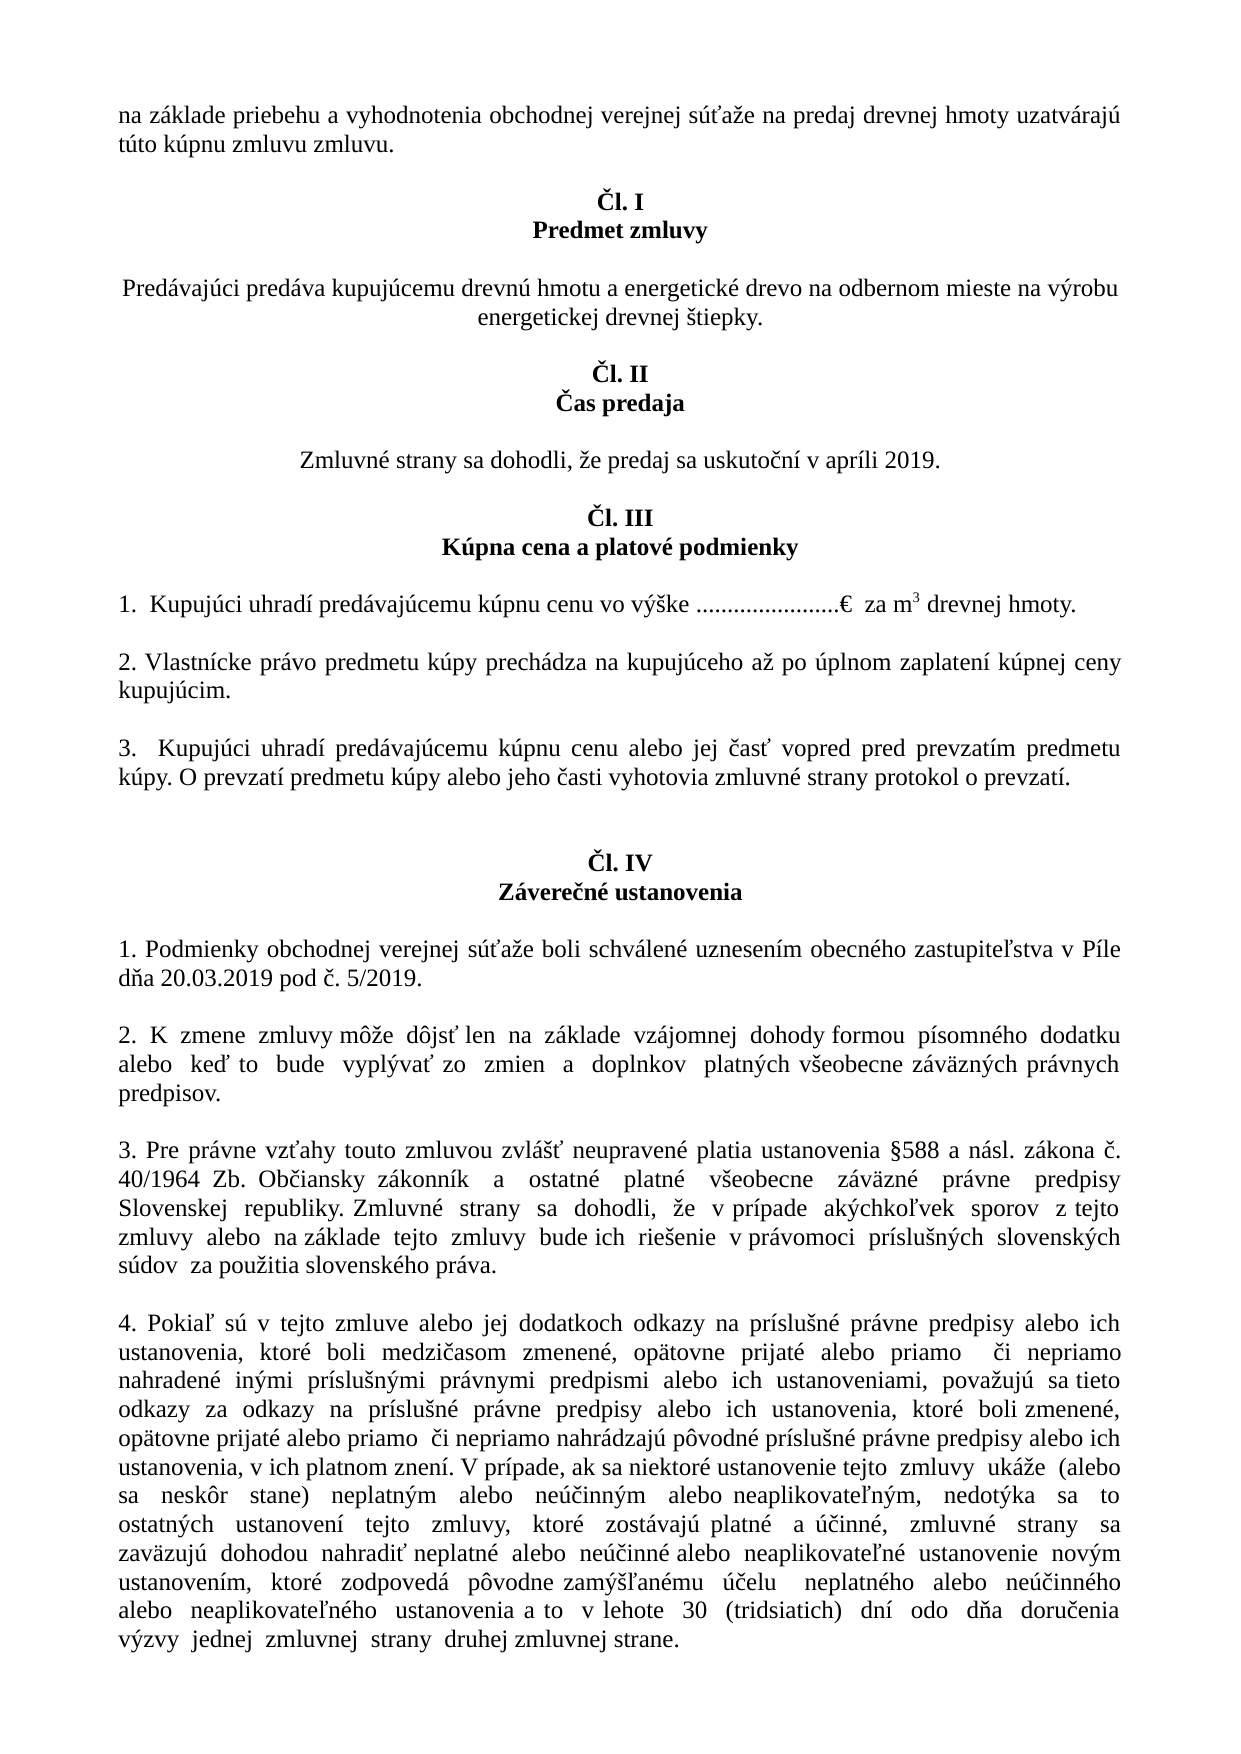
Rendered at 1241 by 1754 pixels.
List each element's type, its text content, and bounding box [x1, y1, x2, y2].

text 2. K zmene zmluvy môže dôjsť len na základe vzájomnej dohody formou písomného dodatku alebo keď to bude vyplývať zo zmien a doplnkov platných všeobecne záväzných právnych predpisov. [118, 1020, 1122, 1107]
text Kúpna cena a platové podmienky [118, 532, 1122, 560]
text Čl. II [118, 359, 1122, 388]
text 2. Vlastnícke právo predmetu kúpy prechádza na kupujúceho až po úplnom zaplatení kúpnej ceny kupujúcim. [118, 647, 1122, 704]
text Čl. IV [118, 848, 1122, 877]
text Záverečné ustanovenia [118, 877, 1122, 905]
text Zmluvné strany sa dohodli, že predaj sa uskutoční v apríli 2019. [118, 445, 1122, 474]
text 1. Kupujúci uhradí predávajúcemu kúpnu cenu vo výške .......................€ za m3 drevnej hmoty. [118, 589, 1122, 618]
text na základe priebehu a vyhodnotenia obchodnej verejnej súťaže na predaj drevnej hmoty uzatvárajú túto kúpnu zmluvu zmluvu. [118, 100, 1122, 158]
text Čl. I [118, 187, 1122, 215]
text 3. Kupujúci uhradí predávajúcemu kúpnu cenu alebo jej časť vopred pred prevzatím predmetu kúpy. O prevzatí predmetu kúpy alebo jeho časti vyhotovia zmluvné strany protokol o prevzatí. [118, 733, 1122, 790]
text 3. Pre právne vzťahy touto zmluvou zvlášť neupravené platia ustanovenia §588 a násl. zákona č. 40/1964 Zb. Občiansky zákonník a ostatné platné všeobecne záväzné právne predpisy Slovenskej republiky. Zmluvné strany sa dohodli, že v prípade akýchkoľvek sporov z tejto zmluvy alebo na základe tejto zmluvy bude ich riešenie v právomoci príslušných slovenských súdov za použitia slovenského práva. [118, 1135, 1122, 1279]
text Predmet zmluvy [118, 215, 1122, 244]
text Čas predaja [118, 388, 1122, 417]
text 1. Podmienky obchodnej verejnej súťaže boli schválené uznesením obecného zastupiteľstva v Píle dňa 20.03.2019 pod č. 5/2019. [118, 934, 1122, 992]
text Čl. III [118, 503, 1122, 532]
text 4. Pokiaľ sú v tejto zmluve alebo jej dodatkoch odkazy na príslušné právne predpisy alebo ich ustanovenia, ktoré boli medzičasom zmenené, opätovne prijaté alebo priamo či nepriamo nahradené inými príslušnými právnymi predpismi alebo ich ustanoveniami, považujú sa tieto odkazy za odkazy na príslušné právne predpisy alebo ich ustanovenia, ktoré boli zmenené, opätovne prijaté alebo priamo či nepriamo nahrádzajú pôvodné príslušné právne predpisy alebo ich ustanovenia, v ich platnom znení. V prípade, ak sa niektoré ustanovenie tejto zmluvy ukáže (alebo sa neskôr stane) neplatným alebo neúčinným alebo neaplikovateľným, nedotýka sa to ostatných ustanovení tejto zmluvy, ktoré zostávajú platné a účinné, zmluvné strany sa zaväzujú dohodou nahradiť neplatné alebo neúčinné alebo neaplikovateľné ustanovenie novým ustanovením, ktoré zodpovedá pôvodne zamýšľanému účelu neplatného alebo neúčinného alebo neaplikovateľného ustanovenia a to v lehote 30 (tridsiatich) dní odo dňa doručenia výzvy jednej zmluvnej strany druhej zmluvnej strane. [118, 1308, 1122, 1653]
text Predávajúci predáva kupujúcemu drevnú hmotu a energetické drevo na odbernom mieste na výrobu energetickej drevnej štiepky. [118, 273, 1122, 330]
